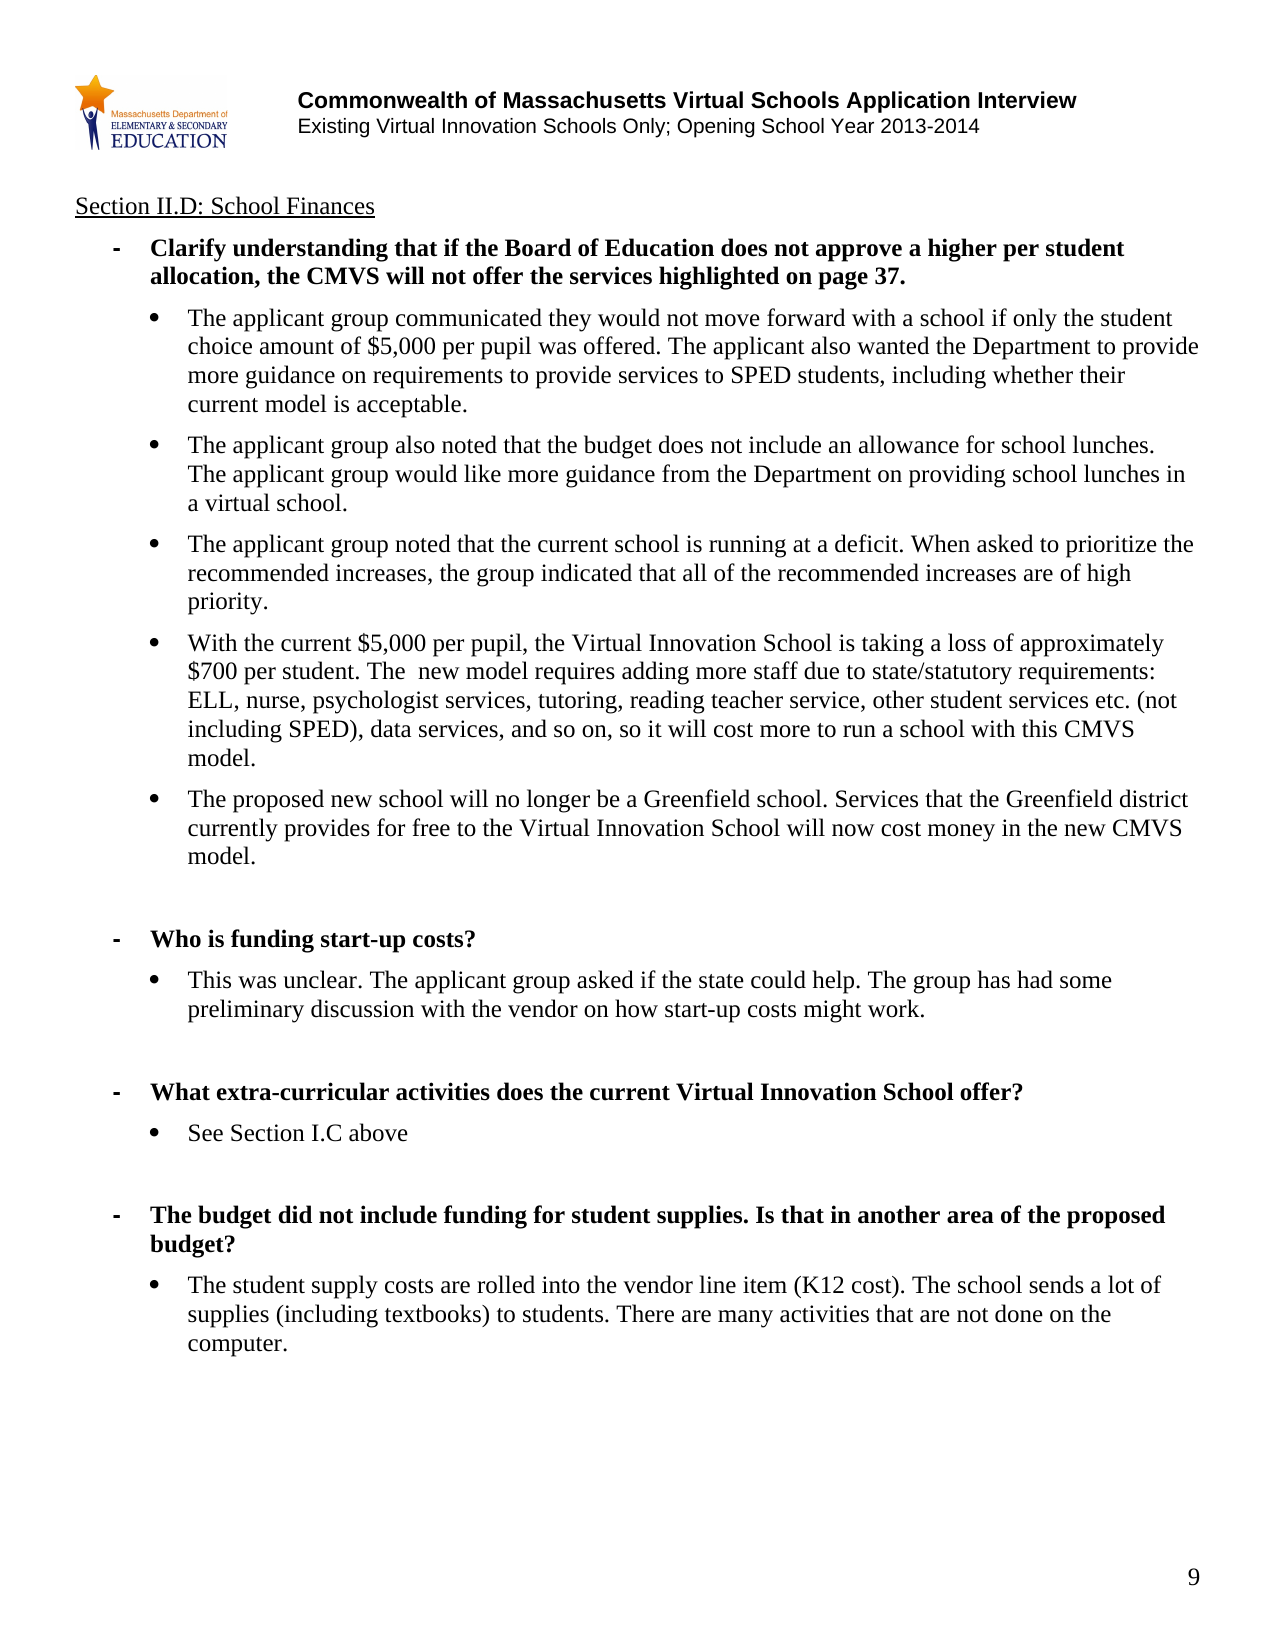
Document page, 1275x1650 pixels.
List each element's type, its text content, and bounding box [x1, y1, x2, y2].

text Section II.D: School Finances [75, 191, 1200, 220]
list The proposed new school will no longer be a Greenfield school. Services that the Greenfield district currently provides for free to the Virtual Innovation School will now cost money in the new CMVS model. [150, 784, 1200, 870]
picture [75, 75, 228, 150]
list What extra-curricular activities does the current Virtual Innovation School offer? [112, 1076, 1200, 1105]
list The student supply costs are rolled into the vendor line item (K12 cost). The school sends a lot of supplies (including textbooks) to students. There are many activities that are not done on the computer. [150, 1270, 1200, 1357]
list This was unclear. The applicant group asked if the state could help. The group has had some preliminary discussion with the vendor on how start-up costs might work. [150, 965, 1200, 1023]
list Clarify understanding that if the Board of Education does not approve a higher per student allocation, the CMVS will not offer the services highlighted on page 37. [112, 232, 1200, 290]
list The applicant group also noted that the budget does not include an allowance for school lunches. The applicant group would like more guidance from the Department on providing school lunches in a virtual school. [150, 430, 1200, 516]
list Who is funding start-up costs? [112, 924, 1200, 953]
list The applicant group communicated they would not move forward with a school if only the student choice amount of $5,000 per pupil was offered. The applicant also wanted the Department to provide more guidance on requirements to provide services to SPED students, including whether their current model is acceptable. [150, 303, 1200, 418]
list With the current $5,000 per pupil, the Virtual Innovation School is taking a loss of approximately $700 per student. The new model requires adding more staff due to state/statutory requirements: ELL, nurse, psychologist services, tutoring, reading teacher service, other student services etc. (not including SPED), data services, and so on, so it will cost more to run a school with this CMVS model. [150, 628, 1200, 771]
list The budget did not include funding for student supplies. Is that in another area of the proposed budget? [112, 1200, 1200, 1258]
list See Section I.C above [150, 1118, 1200, 1147]
list The applicant group noted that the current school is running at a deficit. When asked to prioritize the recommended increases, the group indicated that all of the recommended increases are of high priority. [150, 529, 1200, 615]
